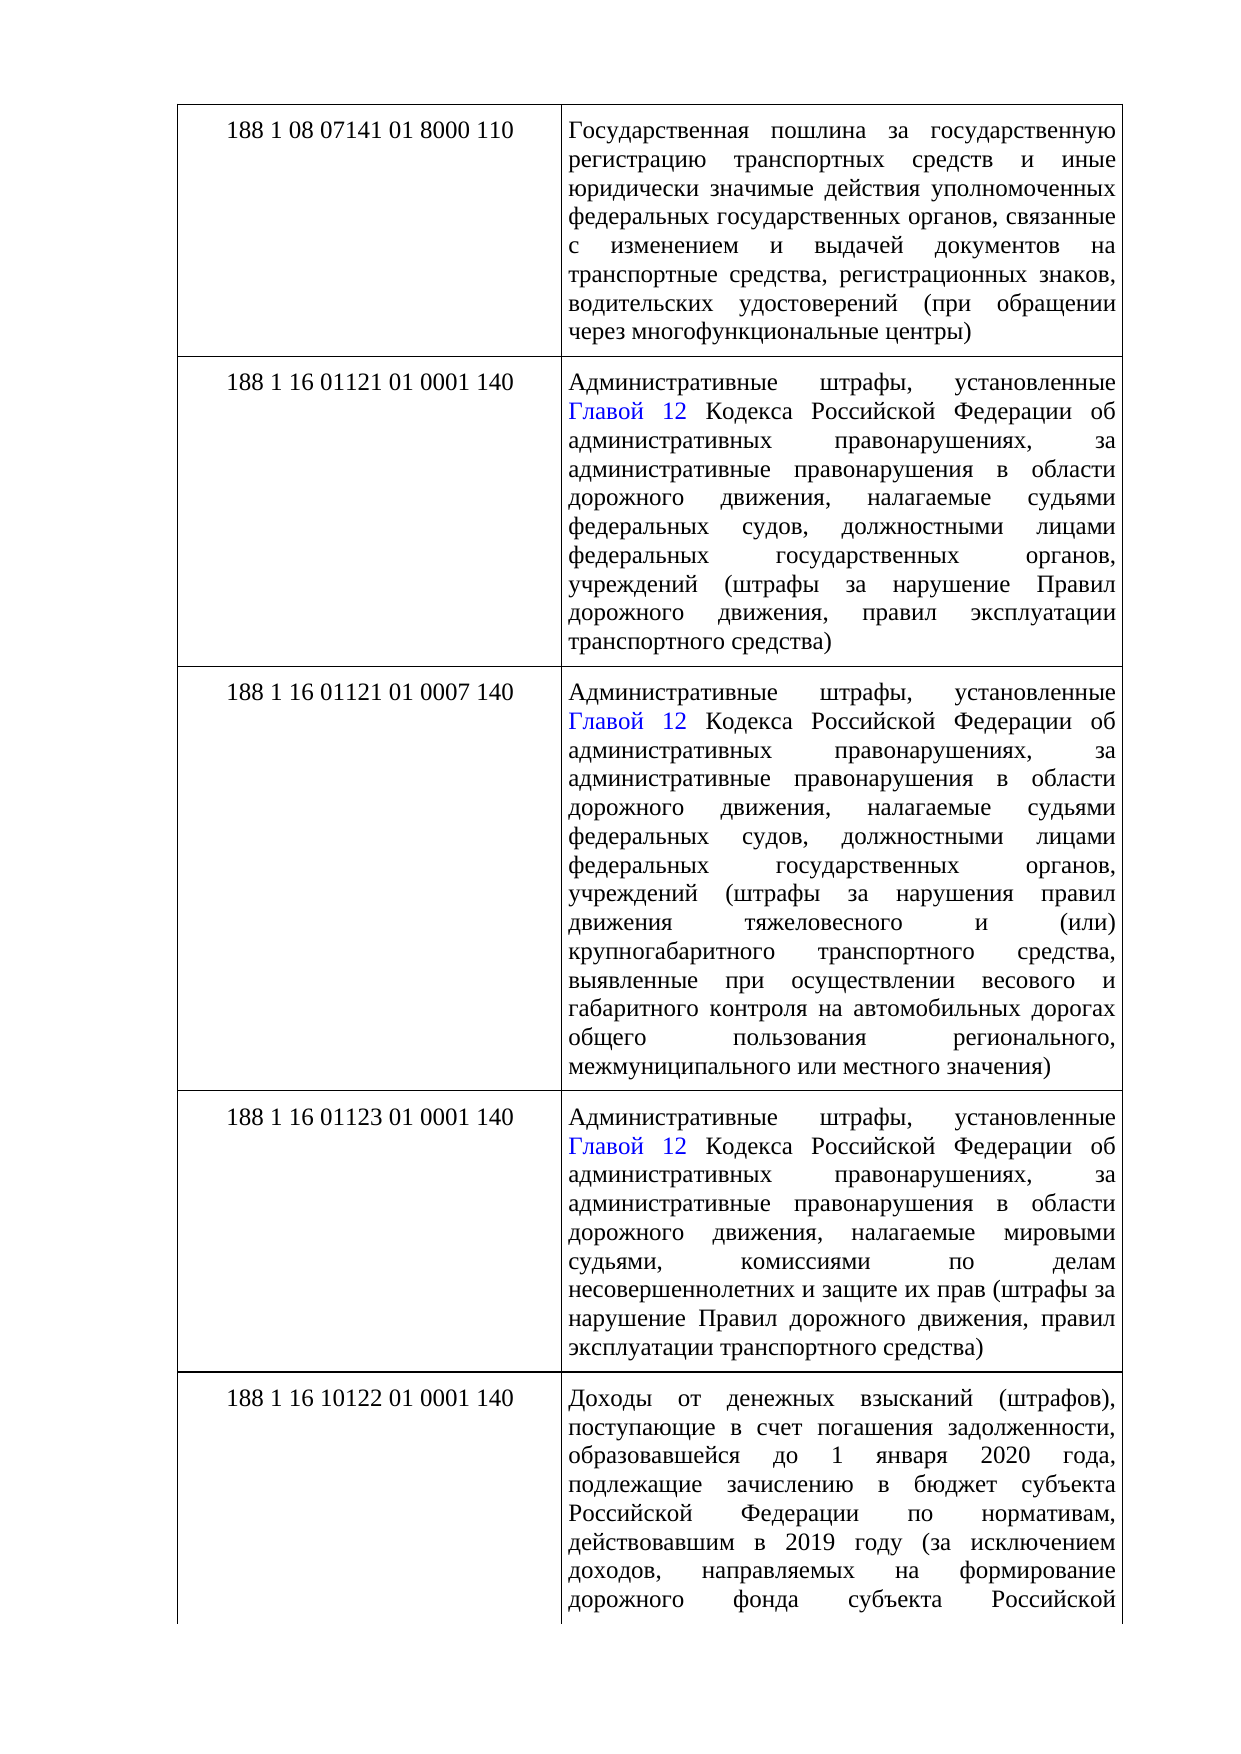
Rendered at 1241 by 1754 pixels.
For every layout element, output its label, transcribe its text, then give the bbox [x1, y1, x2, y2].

table_cell Административные штрафы, установленные Главой 12 Кодекса Российской Федерации об административных правонарушениях, за административные правонарушения в области дорожного движения, налагаемые судьями федеральных судов, должностными лицами федеральных государственных органов, учреждений (штрафы за нарушение Правил дорожного движения, правил эксплуатации транспортного средства) [562, 357, 1122, 666]
table_cell 188 1 16 01123 01 0001 140 [178, 1091, 561, 1371]
table_cell 188 1 08 07141 01 8000 110 [178, 105, 561, 356]
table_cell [178, 1373, 561, 1624]
table_cell 188 1 16 01121 01 0007 140 [178, 667, 561, 1090]
table_cell Государственная пошлина за государственную регистрацию транспортных средств и иные юридически значимые действия уполномоченных федеральных государственных органов, связанные с изменением и выдачей документов на транспортные средства, регистрационных знаков, водительских удостоверений (при обращении через многофункциональные центры) [562, 105, 1122, 356]
table_cell Административные штрафы, установленные Главой 12 Кодекса Российской Федерации об административных правонарушениях, за административные правонарушения в области дорожного движения, налагаемые судьями федеральных судов, должностными лицами федеральных государственных органов, учреждений (штрафы за нарушения правил движения тяжеловесного и (или) крупногабаритного транспортного средства, выявленные при осуществлении весового и габаритного контроля на автомобильных дорогах общего пользования регионального, межмуниципального или местного значения) [562, 667, 1122, 1090]
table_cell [562, 1373, 1122, 1624]
table_cell Административные штрафы, установленные Главой 12 Кодекса Российской Федерации об административных правонарушениях, за административные правонарушения в области дорожного движения, налагаемые мировыми судьями, комиссиями по делам несовершеннолетних и защите их прав (штрафы за нарушение Правил дорожного движения, правил эксплуатации транспортного средства) [562, 1091, 1122, 1371]
table_cell 188 1 16 01121 01 0001 140 [178, 357, 561, 666]
